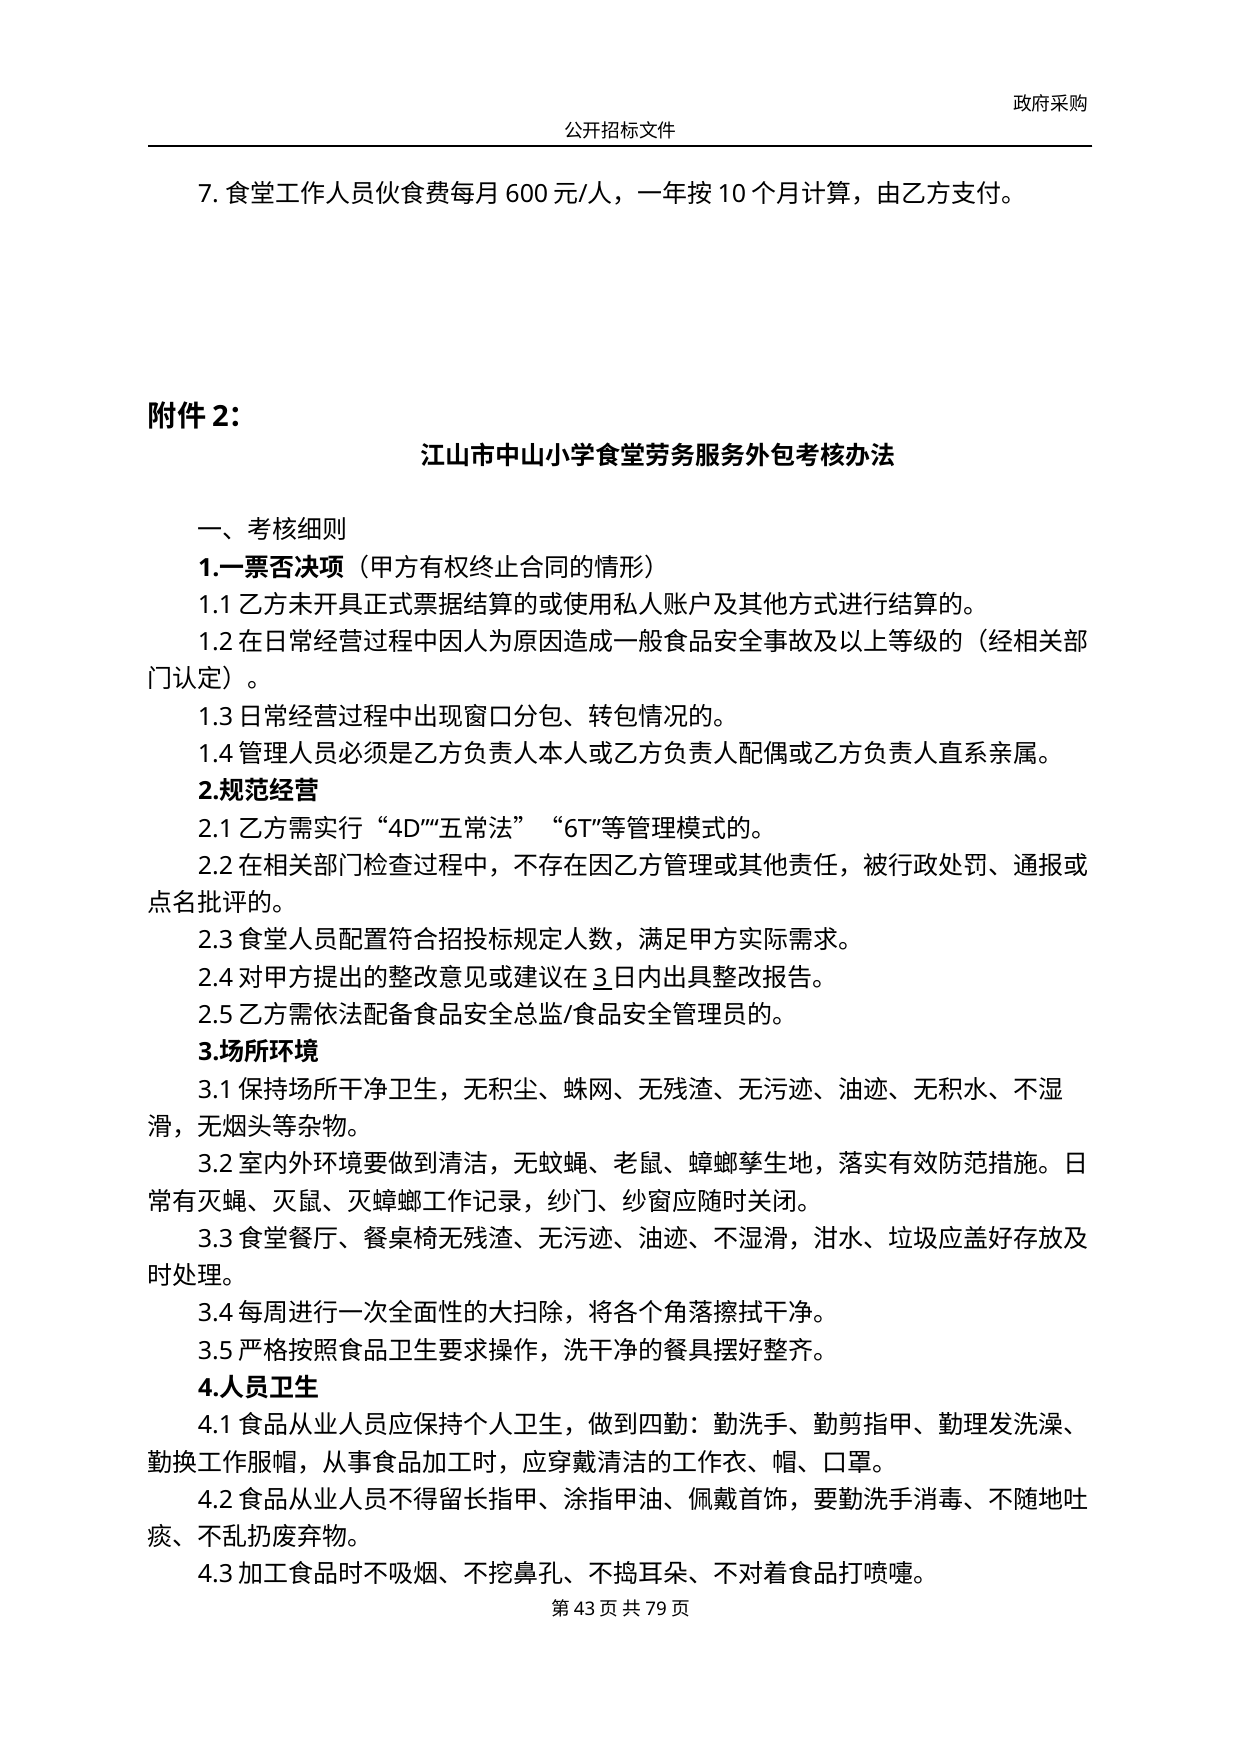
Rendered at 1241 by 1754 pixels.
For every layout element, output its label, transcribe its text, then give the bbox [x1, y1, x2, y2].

text 2.5乙方需依法配备食品安全总监/食品安全管理员的。 [148, 994, 1092, 1031]
text 2.规范经营 [148, 770, 1092, 807]
text 3.4每周进行一次全面性的大扫除，将各个角落擦拭干净。 [148, 1292, 1092, 1329]
text 1.3日常经营过程中出现窗口分包、转包情况的。 [148, 695, 1092, 733]
text 1.4管理人员必须是乙方负责人本人或乙方负责人配偶或乙方负责人直系亲属。 [148, 733, 1092, 770]
text 3.5严格按照食品卫生要求操作，洗干净的餐具摆好整齐。 [148, 1329, 1092, 1367]
list 一、考核细则 [148, 509, 1092, 546]
text 4.2食品从业人员不得留长指甲、涂指甲油、佩戴首饰，要勤洗手消毒、不随地吐痰、不乱扔废弃物。 [148, 1478, 1092, 1553]
text 4.人员卫生 [148, 1367, 1092, 1404]
text 3.场所环境 [148, 1031, 1092, 1068]
text 2.4对甲方提出的整改意见或建议在3日内出具整改报告。 [148, 956, 1092, 994]
text 江山市中山小学食堂劳务服务外包考核办法 [148, 434, 1092, 472]
text 7. 食堂工作人员伙食费每月600元/人，一年按10个月计算，由乙方支付。 [148, 172, 1092, 210]
text 3.2室内外环境要做到清洁，无蚊蝇、老鼠、蟑螂孳生地，落实有效防范措施。日常有灭蝇、灭鼠、灭蟑螂工作记录，纱门、纱窗应随时关闭。 [148, 1143, 1092, 1217]
text 4.1食品从业人员应保持个人卫生，做到四勤：勤洗手、勤剪指甲、勤理发洗澡、勤换工作服帽，从事食品加工时，应穿戴清洁的工作衣、帽、口罩。 [148, 1404, 1092, 1478]
text 2.1乙方需实行“4D”“五常法”“6T”等管理模式的。 [148, 807, 1092, 844]
text 附件2： [148, 397, 1092, 434]
text 2.2在相关部门检查过程中，不存在因乙方管理或其他责任，被行政处罚、通报或点名批评的。 [148, 844, 1092, 919]
text 4.3加工食品时不吸烟、不挖鼻孔、不捣耳朵、不对着食品打喷嚏。 [148, 1553, 1092, 1590]
text 3.3食堂餐厅、餐桌椅无残渣、无污迹、油迹、不湿滑，泔水、垃圾应盖好存放及时处理。 [148, 1217, 1092, 1292]
text 1.1乙方未开具正式票据结算的或使用私人账户及其他方式进行结算的。 [148, 583, 1092, 621]
text 1.一票否决项（甲方有权终止合同的情形） [148, 546, 1092, 583]
text 3.1保持场所干净卫生，无积尘、蛛网、无残渣、无污迹、油迹、无积水、不湿滑，无烟头等杂物。 [148, 1068, 1092, 1143]
text 1.2在日常经营过程中因人为原因造成一般食品安全事故及以上等级的（经相关部门认定）。 [148, 621, 1092, 695]
text 2.3食堂人员配置符合招投标规定人数，满足甲方实际需求。 [148, 919, 1092, 956]
